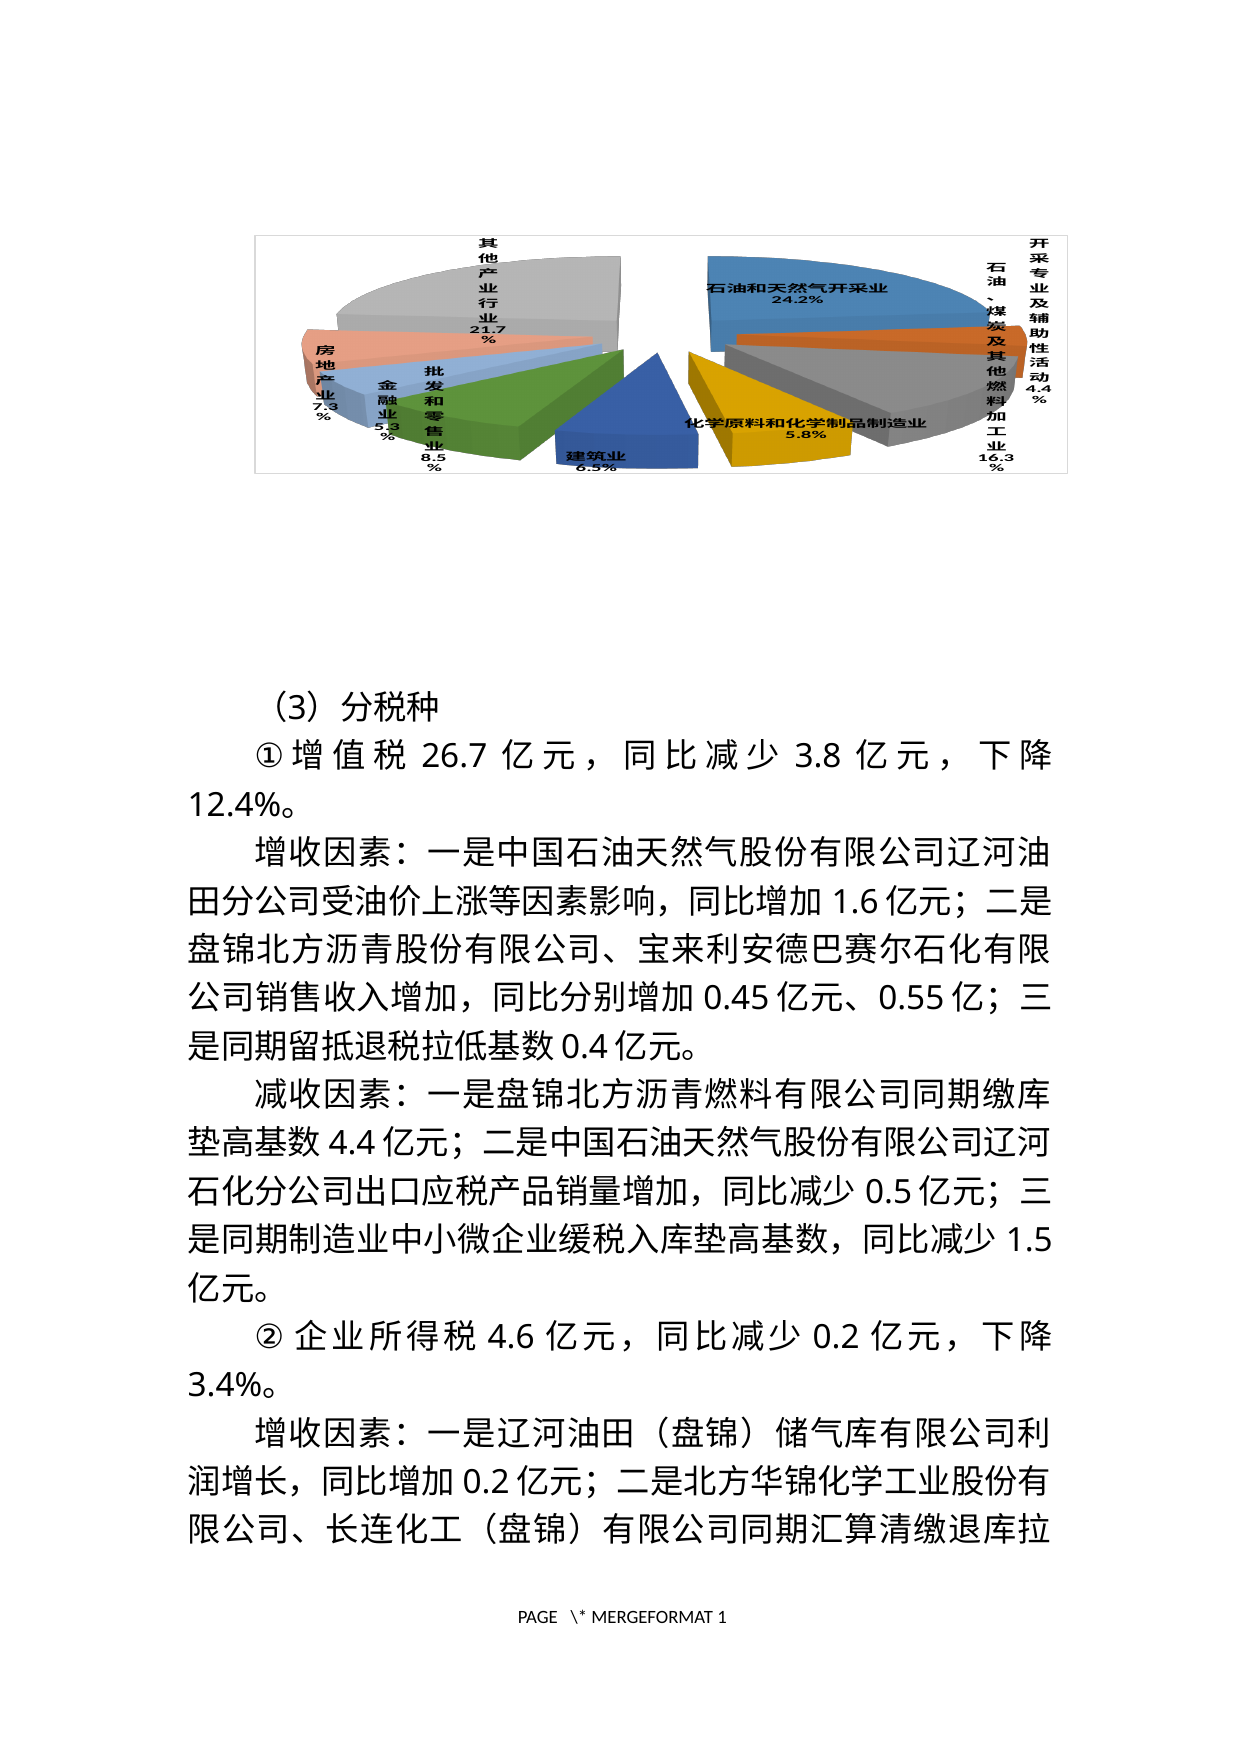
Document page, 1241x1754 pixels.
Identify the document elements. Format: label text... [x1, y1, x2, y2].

text ②企业所得税4.6亿元，同比减少0.2亿元，下降3.4%。 [187, 1310, 1053, 1407]
text 增收因素：一是中国石油天然气股份有限公司辽河油田分公司受油价上涨等因素影响，同比增加1.6亿元；二是盘锦北方沥青股份有限公司、宝来利安德巴赛尔石化有限公司销售收入增加，同比分别增加0.45亿元、0.55亿；三是同期留抵退税拉低基数0.4亿元。 [187, 826, 1053, 1068]
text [187, 1407, 1053, 1551]
text 减收因素：一是盘锦北方沥青燃料有限公司同期缴库垫高基数4.4亿元；二是中国石油天然气股份有限公司辽河石化分公司出口应税产品销量增加，同比减少0.5亿元；三是同期制造业中小微企业缓税入库垫高基数，同比减少1.5亿元。 [187, 1068, 1053, 1310]
text ①增值税26.7亿元，同比减少3.8亿元，下降12.4%。 [187, 729, 1053, 826]
text （3）分税种 [187, 681, 1053, 729]
